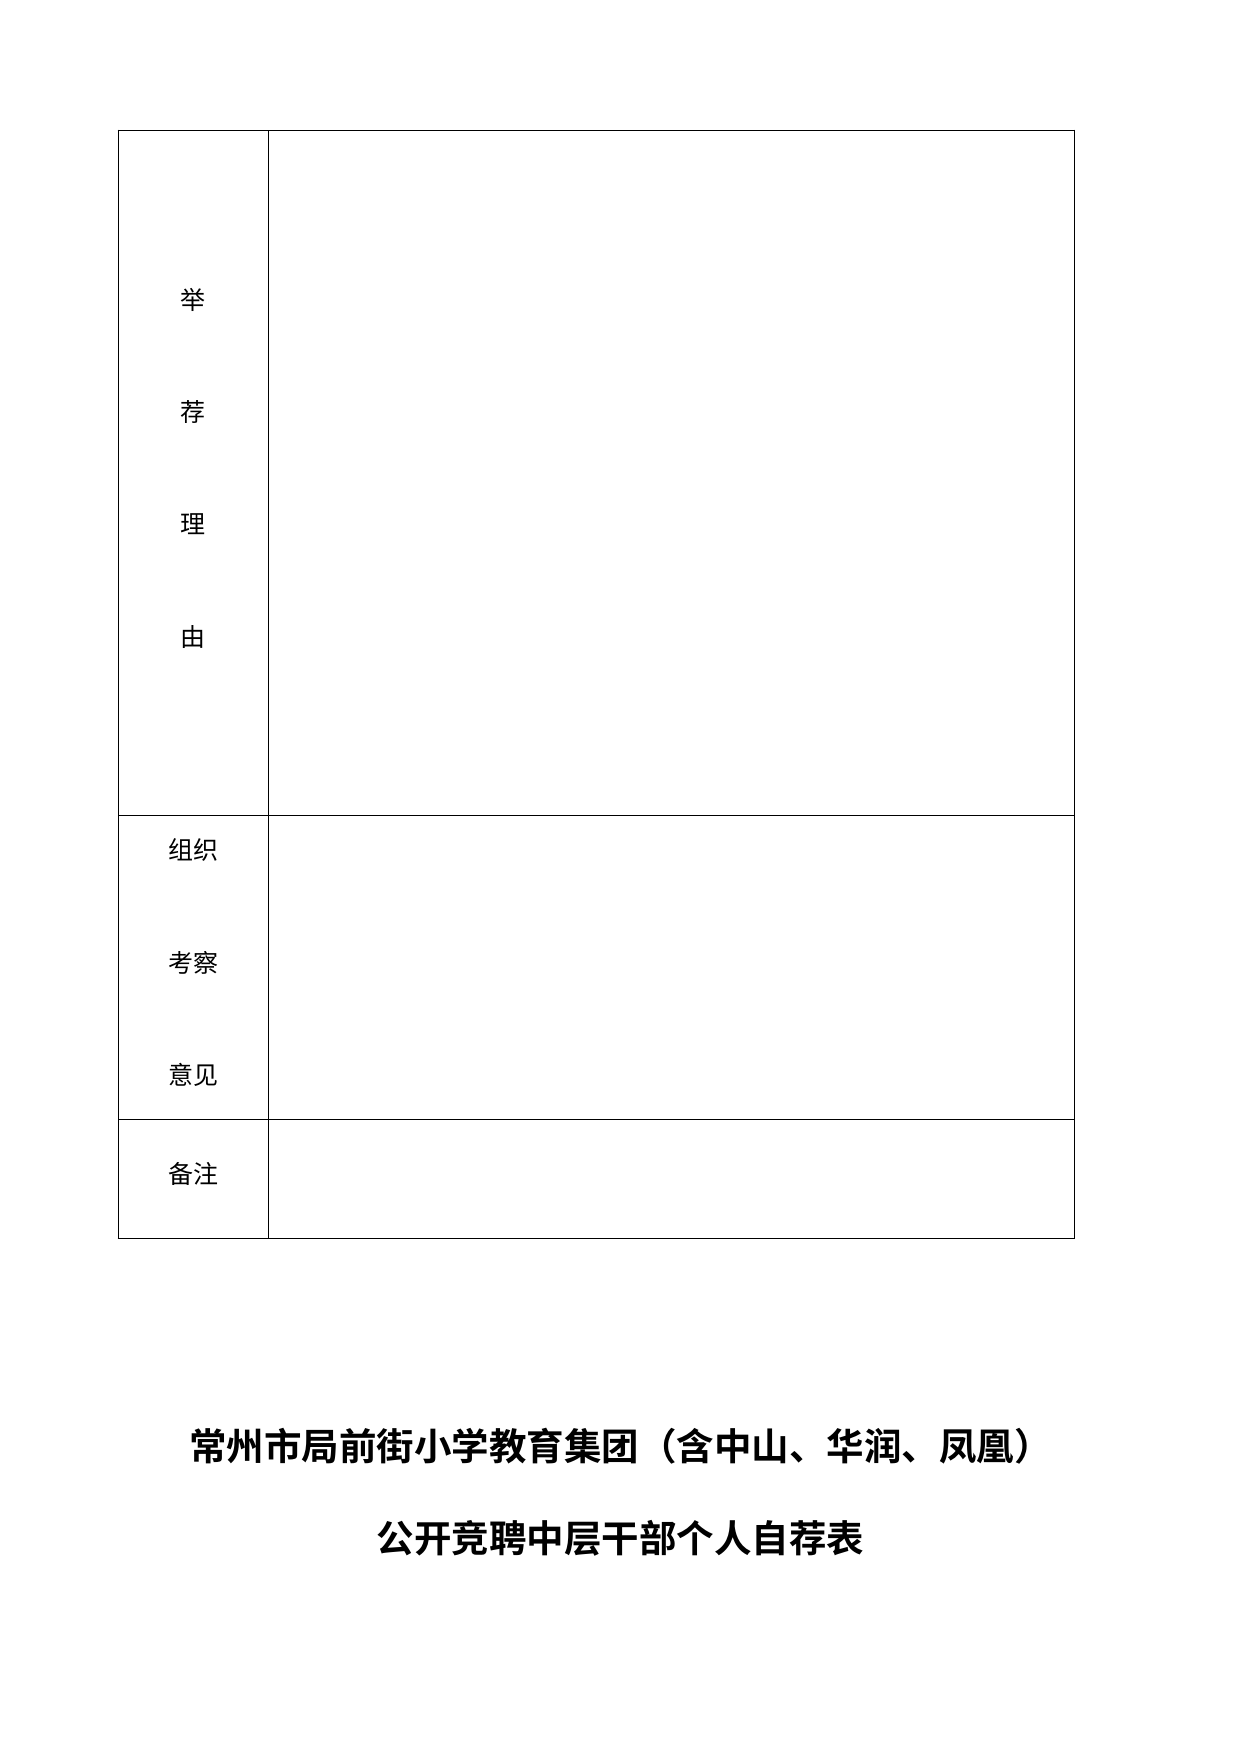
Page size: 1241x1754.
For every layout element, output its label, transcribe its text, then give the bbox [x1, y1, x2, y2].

text 公开竞聘中层干部个人自荐表 [118, 1504, 1122, 1569]
table_cell 组织 考察 意见 [119, 816, 268, 1118]
text 常州市局前街小学教育集团（含中山、华润、凤凰） [118, 1412, 1122, 1477]
table_cell [269, 1120, 1074, 1238]
table_cell 举 荐 理 由 [119, 131, 268, 815]
table_cell 备注 [119, 1120, 268, 1238]
table_cell [269, 816, 1074, 1118]
table_cell [269, 131, 1074, 815]
